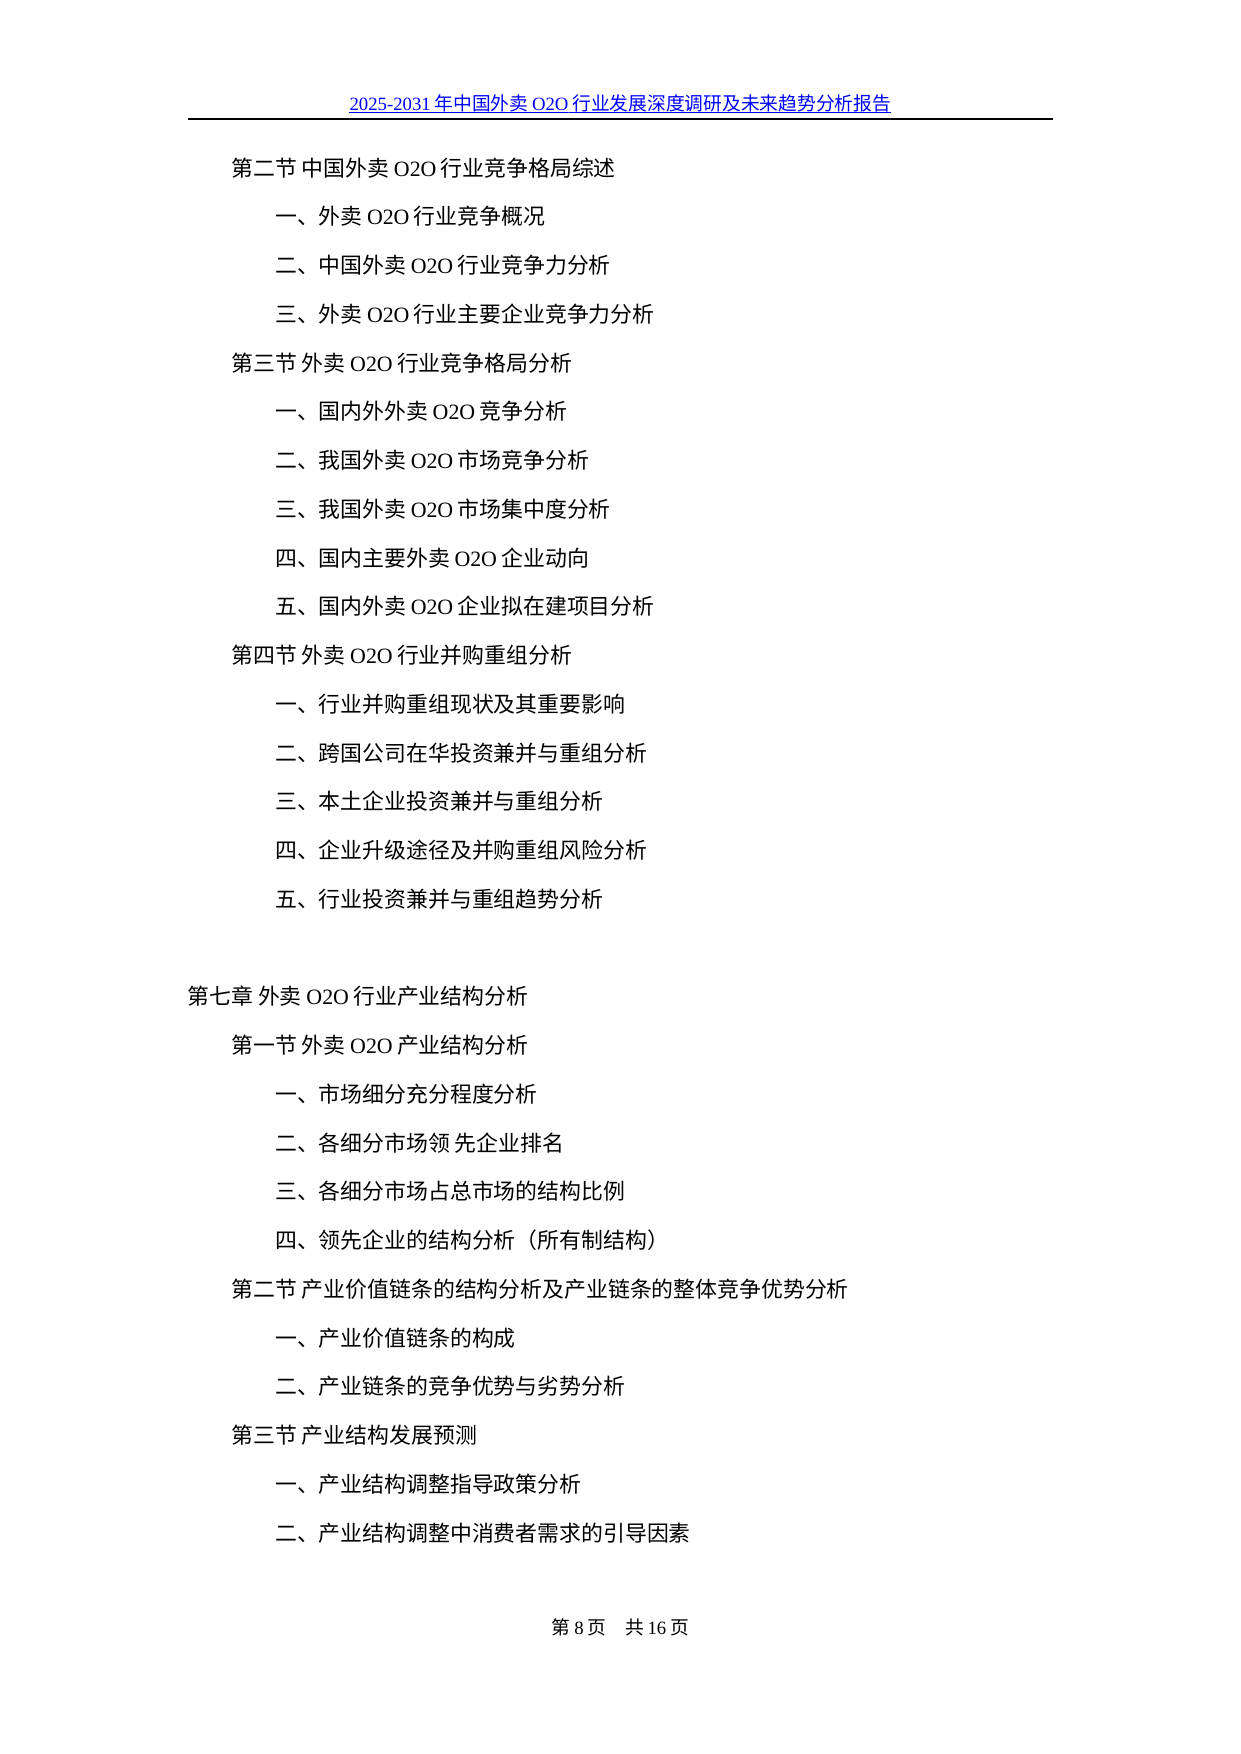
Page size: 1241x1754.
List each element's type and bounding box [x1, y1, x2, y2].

text [187, 150, 1053, 1548]
